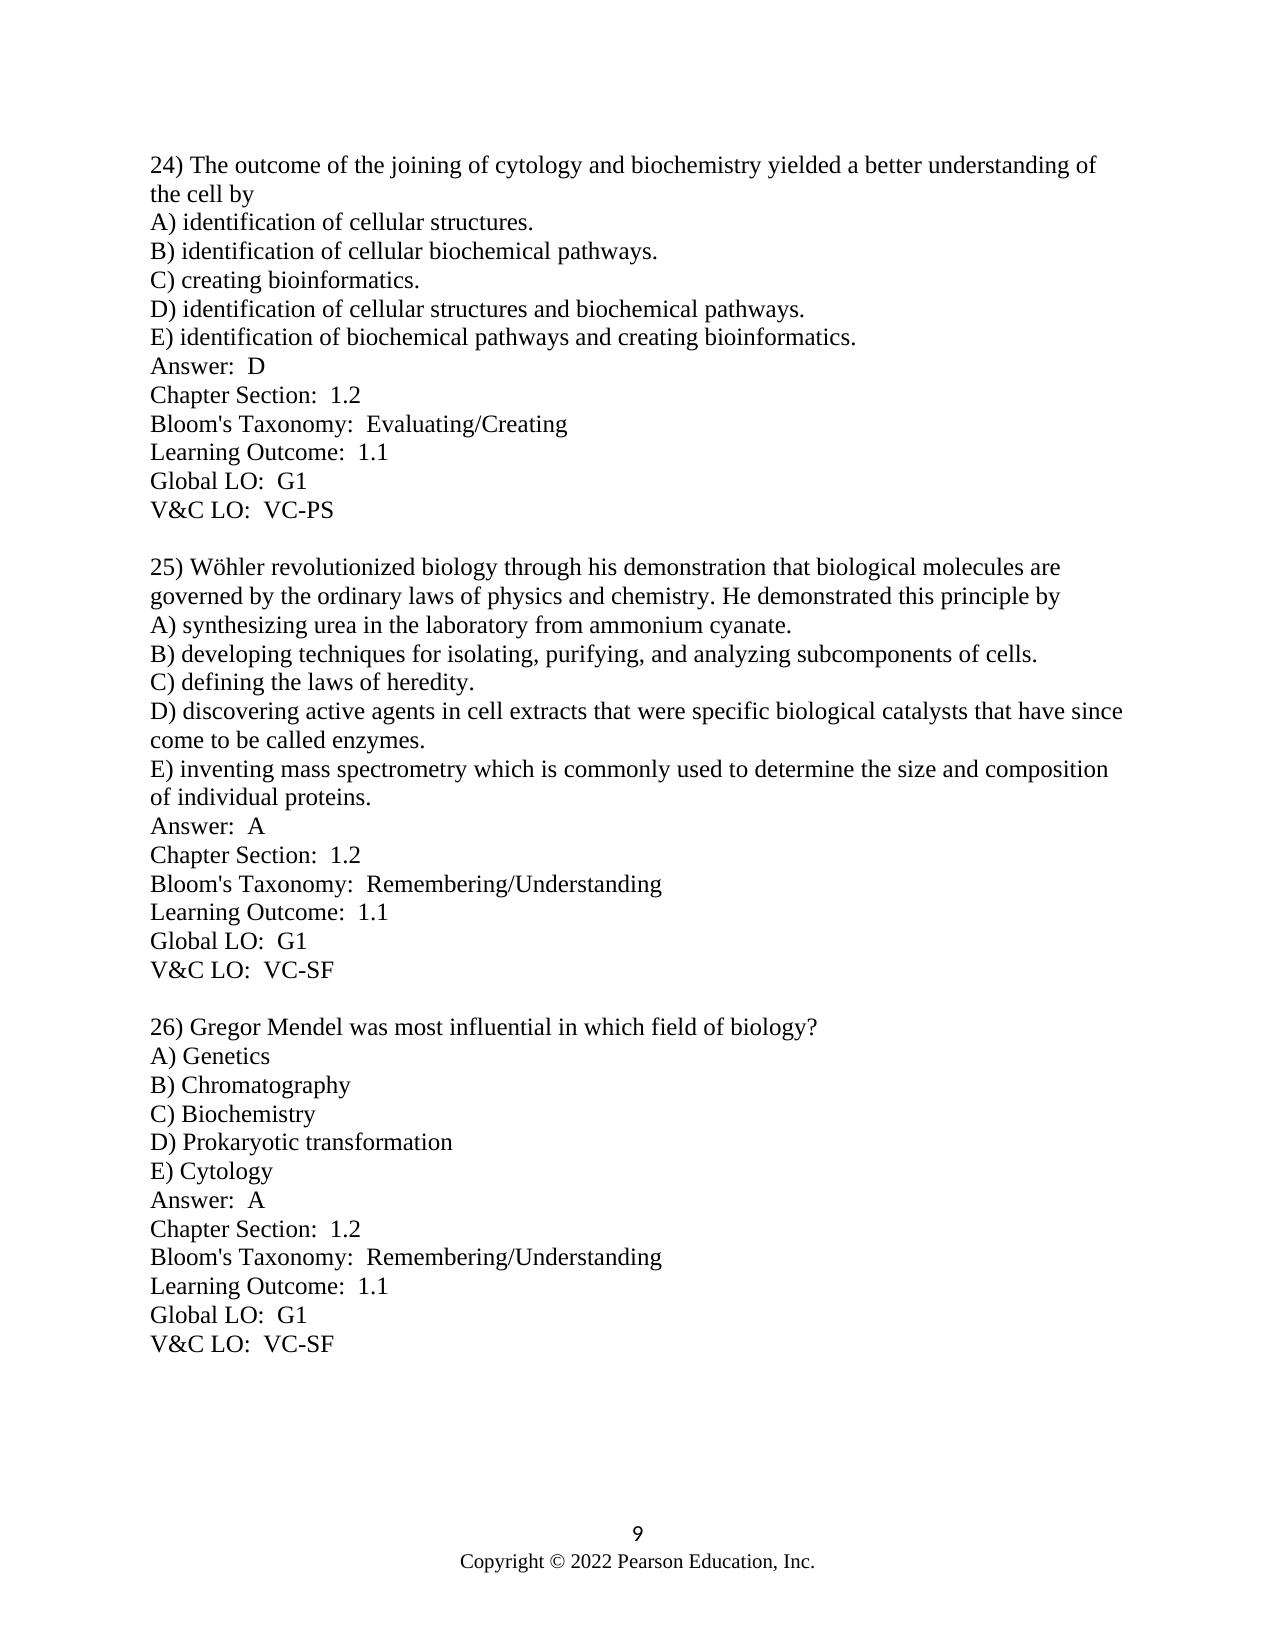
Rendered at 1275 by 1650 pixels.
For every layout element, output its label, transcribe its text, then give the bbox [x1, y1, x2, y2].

text Answer: A [150, 811, 1125, 840]
text E) identification of biochemical pathways and creating bioinformatics. [150, 322, 1125, 351]
text B) developing techniques for isolating, purifying, and analyzing subcomponents of cells. [150, 639, 1125, 667]
text C) defining the laws of heredity. [150, 667, 1125, 696]
text V&C LO: VC-PS [150, 495, 1125, 524]
text Answer: D [150, 351, 1125, 380]
text E) Cytology [150, 1156, 1125, 1185]
text Bloom's Taxonomy: Evaluating/Creating [150, 409, 1125, 437]
text Chapter Section: 1.2 [150, 840, 1125, 869]
text 25) Wöhler revolutionized biology through his demonstration that biological molecules are governed by the ordinary laws of physics and chemistry. He demonstrated this principle by [150, 552, 1125, 610]
text E) inventing mass spectrometry which is commonly used to determine the size and composition of individual proteins. [150, 754, 1125, 811]
text D) Prokaryotic transformation [150, 1127, 1125, 1156]
text C) creating bioinformatics. [150, 265, 1125, 294]
text V&C LO: VC-SF [150, 955, 1125, 984]
text Bloom's Taxonomy: Remembering/Understanding [150, 1242, 1125, 1271]
text Chapter Section: 1.2 [150, 380, 1125, 409]
text Global LO: G1 [150, 926, 1125, 955]
text C) Biochemistry [150, 1099, 1125, 1127]
text A) identification of cellular structures. [150, 207, 1125, 236]
text Global LO: G1 [150, 1300, 1125, 1329]
text Learning Outcome: 1.1 [150, 897, 1125, 926]
text Learning Outcome: 1.1 [150, 437, 1125, 466]
text V&C LO: VC-SF [150, 1329, 1125, 1357]
text Answer: A [150, 1185, 1125, 1214]
text 24) The outcome of the joining of cytology and biochemistry yielded a better understanding of the cell by [150, 150, 1125, 207]
text Global LO: G1 [150, 466, 1125, 495]
text Learning Outcome: 1.1 [150, 1271, 1125, 1300]
text A) Genetics [150, 1041, 1125, 1070]
text D) discovering active agents in cell extracts that were specific biological catalysts that have since come to be called enzymes. [150, 696, 1125, 754]
text Bloom's Taxonomy: Remembering/Understanding [150, 869, 1125, 897]
text A) synthesizing urea in the laboratory from ammonium cyanate. [150, 610, 1125, 639]
text Chapter Section: 1.2 [150, 1214, 1125, 1242]
text 26) Gregor Mendel was most influential in which field of biology? [150, 1012, 1125, 1041]
text D) identification of cellular structures and biochemical pathways. [150, 294, 1125, 322]
text B) Chromatography [150, 1070, 1125, 1099]
text B) identification of cellular biochemical pathways. [150, 236, 1125, 265]
